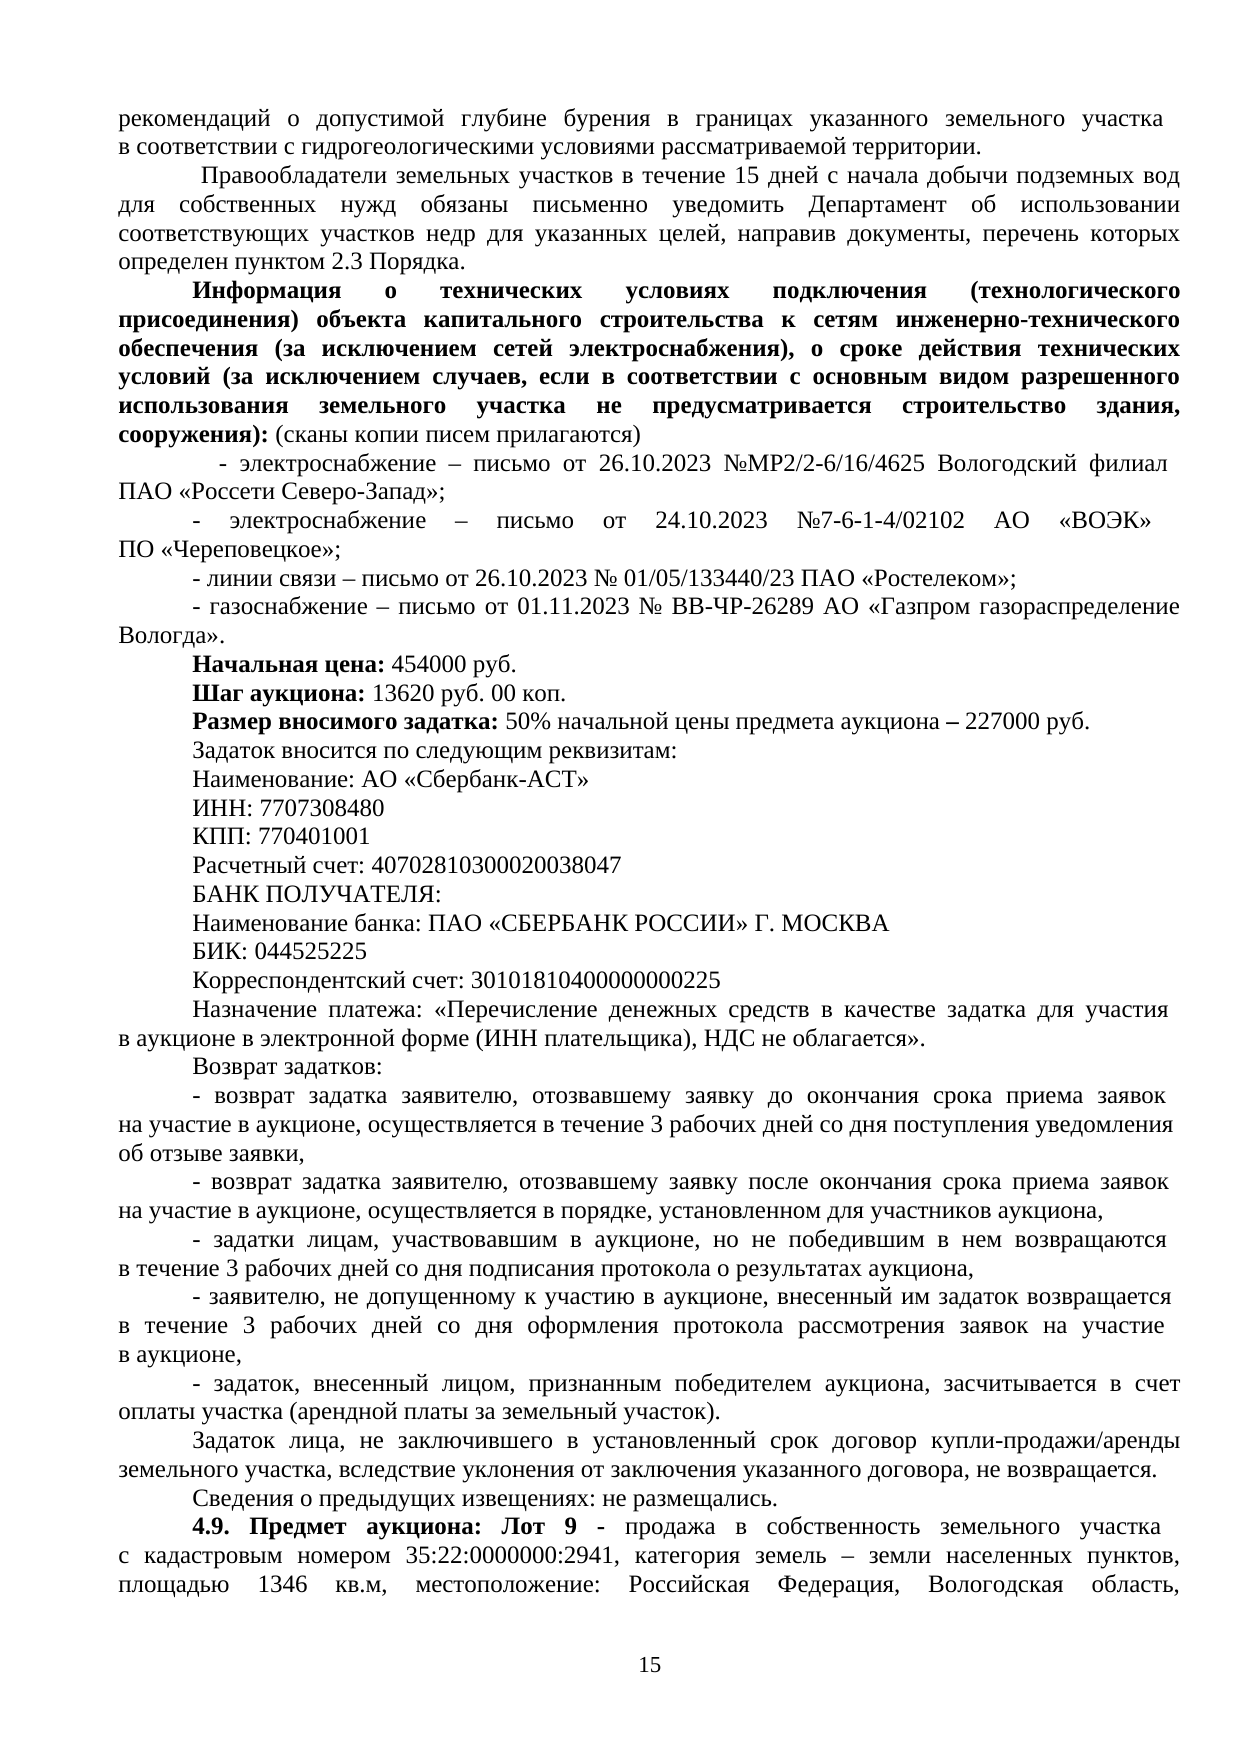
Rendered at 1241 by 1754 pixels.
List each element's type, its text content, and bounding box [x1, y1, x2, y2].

text - газоснабжение – письмо от 01.11.2023 № ВВ-ЧР-26289 АО «Газпром газораспределение Вологда». [118, 591, 1181, 649]
text Наименование: АО «Сбербанк-АСТ» [118, 764, 1181, 793]
text Назначение платежа: «Перечисление денежных средств в качестве задатка для участия в аукционе в электронной форме (ИНН плательщика), НДС не облагается». [118, 994, 1181, 1051]
text Шаг аукциона: 13620 руб. 00 коп. [118, 678, 1181, 706]
text - электроснабжение – письмо от 24.10.2023 №7-6-1-4/02102 АО «ВОЭК» ПО «Череповецкое»; [118, 505, 1181, 563]
text КПП: 770401001 [118, 821, 1181, 850]
text БИК: 044525225 [118, 936, 1181, 965]
text ИНН: 7707308480 [118, 793, 1181, 821]
text - линии связи – письмо от 26.10.2023 № 01/05/133440/23 ПАО «Ростелеком»; [118, 563, 1181, 591]
text Информация о технических условиях подключения (технологического присоединения) объекта капитального строительства к сетям инженерно-технического обеспечения (за исключением сетей электроснабжения), о сроке действия технических условий (за исключением случаев, если в соответствии с основным видом разрешенного использования земельного участка не предусматривается строительство здания, сооружения): (сканы копии писем прилагаются) [118, 275, 1181, 448]
text Наименование банка: ПАО «СБЕРБАНК РОССИИ» Г. МОСКВА [118, 908, 1181, 936]
text Правообладатели земельных участков в течение 15 дней с начала добычи подземных вод для собственных нужд обязаны письменно уведомить Департамент об использовании соответствующих участков недр для указанных целей, направив документы, перечень которых определен пунктом 2.3 Порядка. [118, 160, 1181, 275]
text - заявителю, не допущенному к участию в аукционе, внесенный им задаток возвращается в течение 3 рабочих дней со дня оформления протокола рассмотрения заявок на участие в аукционе, [118, 1281, 1181, 1368]
text - задатки лицам, участвовавшим в аукционе, но не победившим в нем возвращаются в течение 3 рабочих дней со дня подписания протокола о результатах аукциона, [118, 1224, 1181, 1281]
text - возврат задатка заявителю, отозвавшему заявку до окончания срока приема заявок на участие в аукционе, осуществляется в течение 3 рабочих дней со дня поступления уведомления об отзыве заявки, [118, 1080, 1181, 1166]
text Сведения о предыдущих извещениях: не размещались. [118, 1483, 1181, 1511]
text Начальная цена: 454000 руб. [118, 649, 1181, 678]
text БАНК ПОЛУЧАТЕЛЯ: [118, 879, 1181, 908]
text Возврат задатков: [118, 1051, 1181, 1080]
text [118, 103, 1181, 160]
text - возврат задатка заявителю, отозвавшему заявку после окончания срока приема заявок на участие в аукционе, осуществляется в порядке, установленном для участников аукциона, [118, 1166, 1181, 1224]
text Задаток лица, не заключившего в установленный срок договор купли-продажи/аренды земельного участка, вследствие уклонения от заключения указанного договора, не возвращается. [118, 1425, 1181, 1483]
text Корреспондентский счет: 30101810400000000225 [118, 965, 1181, 994]
text - задаток, внесенный лицом, признанным победителем аукциона, засчитывается в счет оплаты участка (арендной платы за земельный участок). [118, 1368, 1181, 1425]
text - электроснабжение – письмо от 26.10.2023 №МР2/2-6/16/4625 Вологодский филиал ПАО «Россети Северо-Запад»; [118, 448, 1181, 505]
text Расчетный счет: 40702810300020038047 [118, 850, 1181, 879]
text Задаток вносится по следующим реквизитам: [118, 735, 1181, 764]
text Размер вносимого задатка: 50% начальной цены предмета аукциона – 227000 руб. [118, 706, 1181, 735]
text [118, 1511, 1181, 1598]
